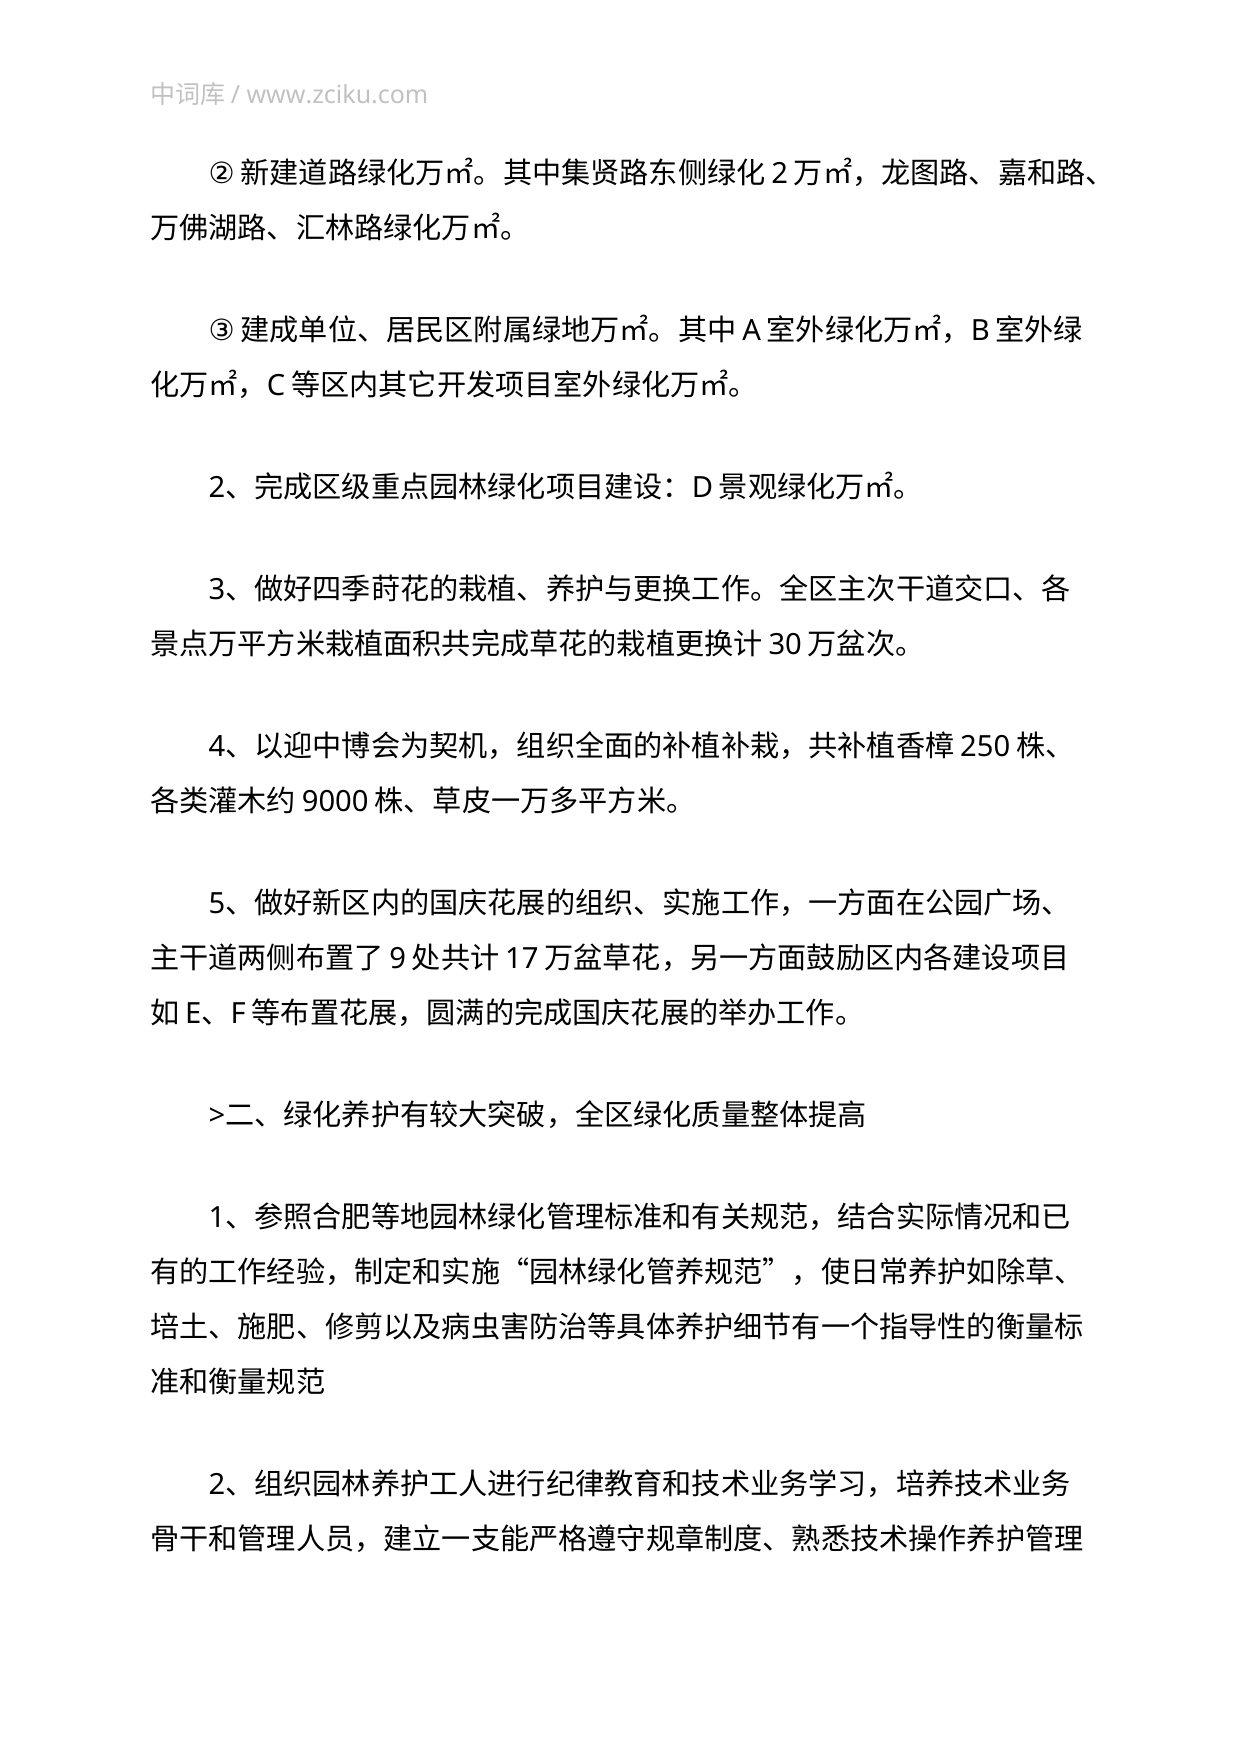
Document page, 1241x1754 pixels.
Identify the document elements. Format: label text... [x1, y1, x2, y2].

text ②新建道路绿化万㎡。其中集贤路东侧绿化2万㎡，龙图路、嘉和路、万佛湖路、汇林路绿化万㎡。 [150, 150, 1090, 247]
text 5、做好新区内的国庆花展的组织、实施工作，一方面在公园广场、主干道两侧布置了9处共计17万盆草花，另一方面鼓励区内各建设项目如E、F等布置花展，圆满的完成国庆花展的举办工作。 [150, 880, 1090, 1032]
text 3、做好四季莳花的栽植、养护与更换工作。全区主次干道交口、各景点万平方米栽植面积共完成草花的栽植更换计30万盆次。 [150, 566, 1090, 663]
text ③建成单位、居民区附属绿地万㎡。其中A室外绿化万㎡，B室外绿化万㎡，C等区内其它开发项目室外绿化万㎡。 [150, 307, 1090, 404]
text >二、绿化养护有较大突破，全区绿化质量整体提高 [150, 1092, 1090, 1134]
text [150, 1460, 1090, 1557]
text 2、完成区级重点园林绿化项目建设：D景观绿化万㎡。 [150, 464, 1090, 506]
text 4、以迎中博会为契机，组织全面的补植补栽，共补植香樟250株、各类灌木约9000株、草皮一万多平方米。 [150, 723, 1090, 820]
text 1、参照合肥等地园林绿化管理标准和有关规范，结合实际情况和已有的工作经验，制定和实施“园林绿化管养规范”，使日常养护如除草、培土、施肥、修剪以及病虫害防治等具体养护细节有一个指导性的衡量标准和衡量规范 [150, 1194, 1090, 1401]
